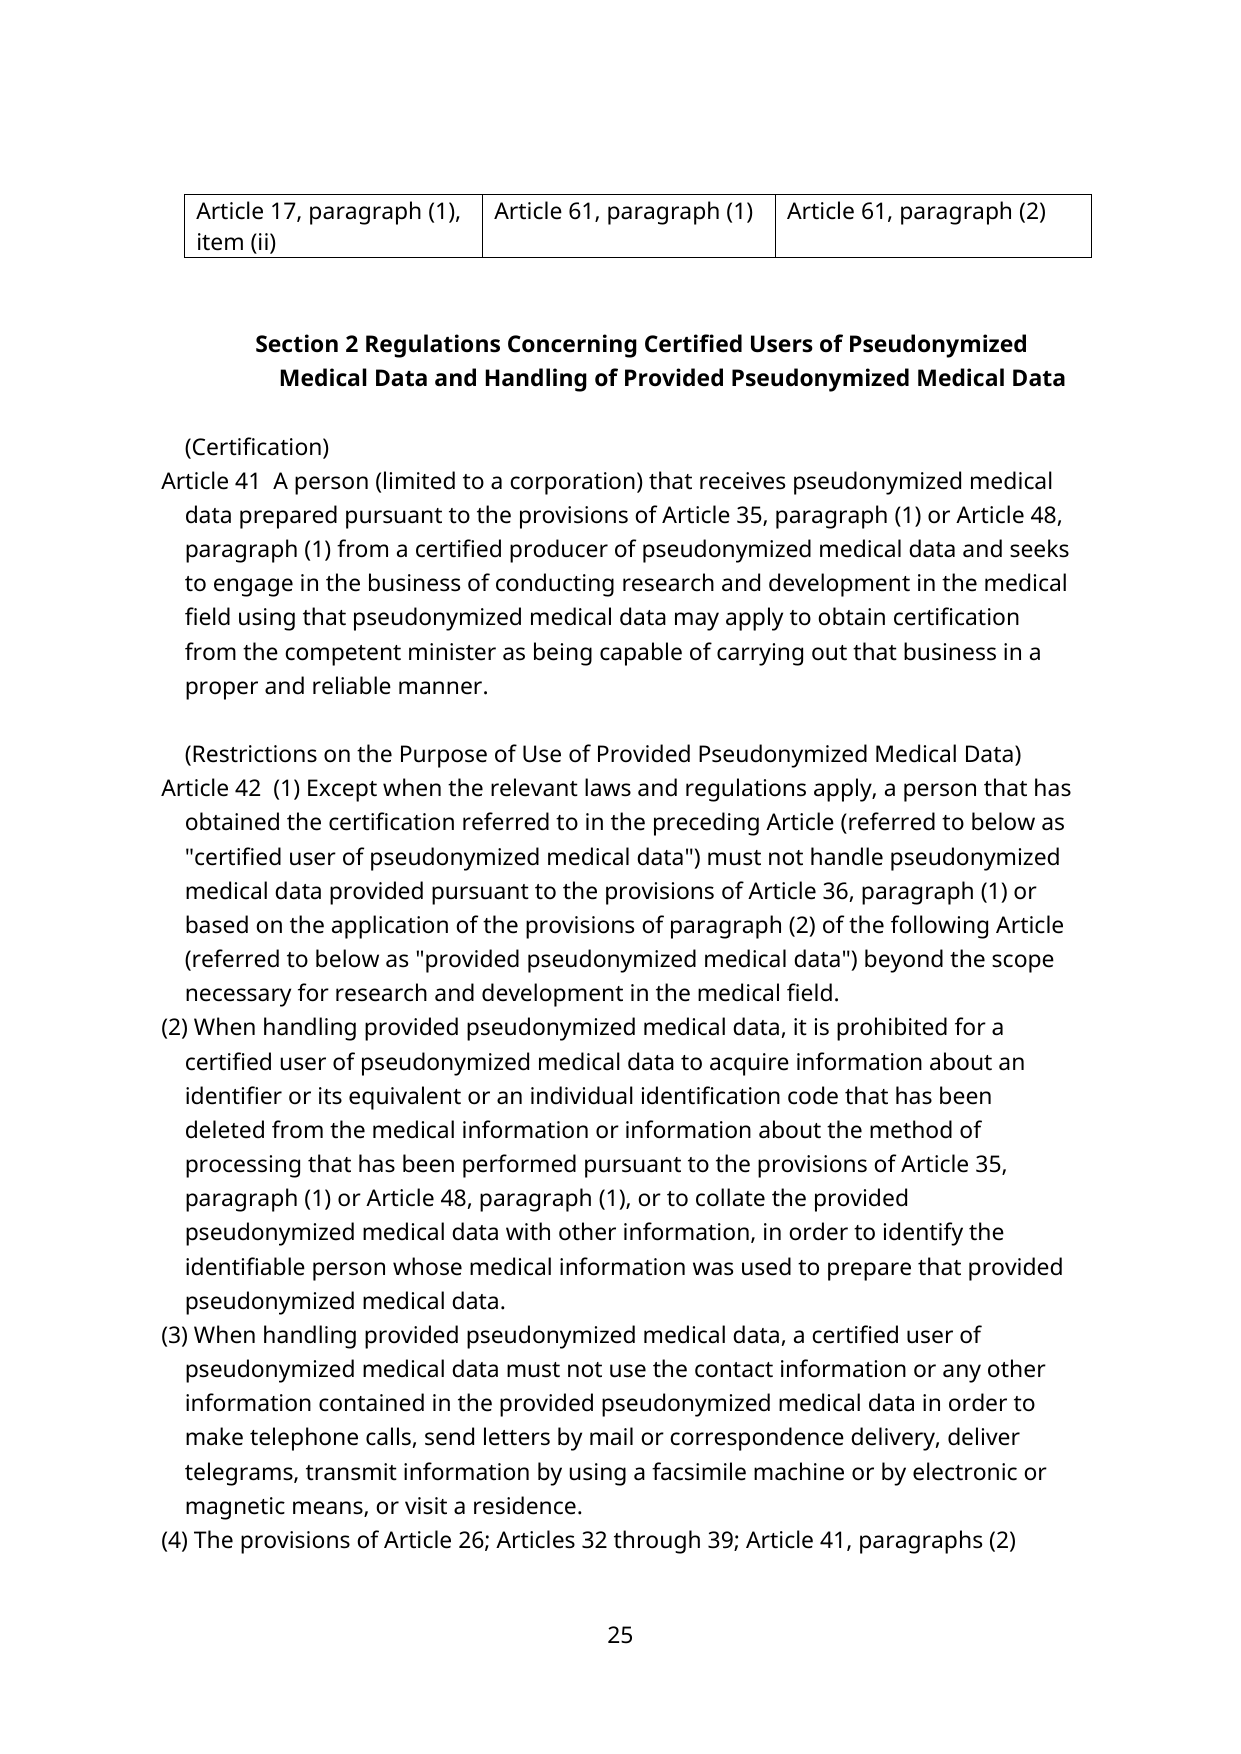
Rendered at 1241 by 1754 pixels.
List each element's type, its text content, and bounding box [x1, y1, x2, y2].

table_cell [776, 195, 1091, 257]
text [161, 1522, 1079, 1557]
text (Certification) [184, 429, 1079, 463]
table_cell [483, 195, 775, 257]
table_cell Article 17, paragraph (1), item (ii) [185, 195, 482, 257]
text Section 2 Regulations Concerning Certified Users of Pseudonymized Medical Data and Handling of Provided Pseudonymized Medical Data [253, 327, 1079, 395]
text (3) When handling provided pseudonymized medical data, a certified user of pseudonymized medical data must not use the contact information or any other information contained in the provided pseudonymized medical data in order to make telephone calls, send letters by mail or correspondence delivery, deliver telegrams, transmit information by using a facsimile machine or by electronic or magnetic means, or visit a residence. [161, 1317, 1079, 1522]
text (Restrictions on the Purpose of Use of Provided Pseudonymized Medical Data) [184, 737, 1079, 771]
text Article 41 A person (limited to a corporation) that receives pseudonymized medical data prepared pursuant to the provisions of Article 35, paragraph (1) or Article 48, paragraph (1) from a certified producer of pseudonymized medical data and seeks to engage in the business of conducting research and development in the medical field using that pseudonymized medical data may apply to obtain certification from the competent minister as being capable of carrying out that business in a proper and reliable manner. [161, 463, 1079, 702]
text (2) When handling provided pseudonymized medical data, it is prohibited for a certified user of pseudonymized medical data to acquire information about an identifier or its equivalent or an individual identification code that has been deleted from the medical information or information about the method of processing that has been performed pursuant to the provisions of Article 35, paragraph (1) or Article 48, paragraph (1), or to collate the provided pseudonymized medical data with other information, in order to identify the identifiable person whose medical information was used to prepare that provided pseudonymized medical data. [161, 1010, 1079, 1317]
text Article 42 (1) Except when the relevant laws and regulations apply, a person that has obtained the certification referred to in the preceding Article (referred to below as "certified user of pseudonymized medical data") must not handle pseudonymized medical data provided pursuant to the provisions of Article 36, paragraph (1) or based on the application of the provisions of paragraph (2) of the following Article (referred to below as "provided pseudonymized medical data") beyond the scope necessary for research and development in the medical field. [161, 771, 1079, 1010]
